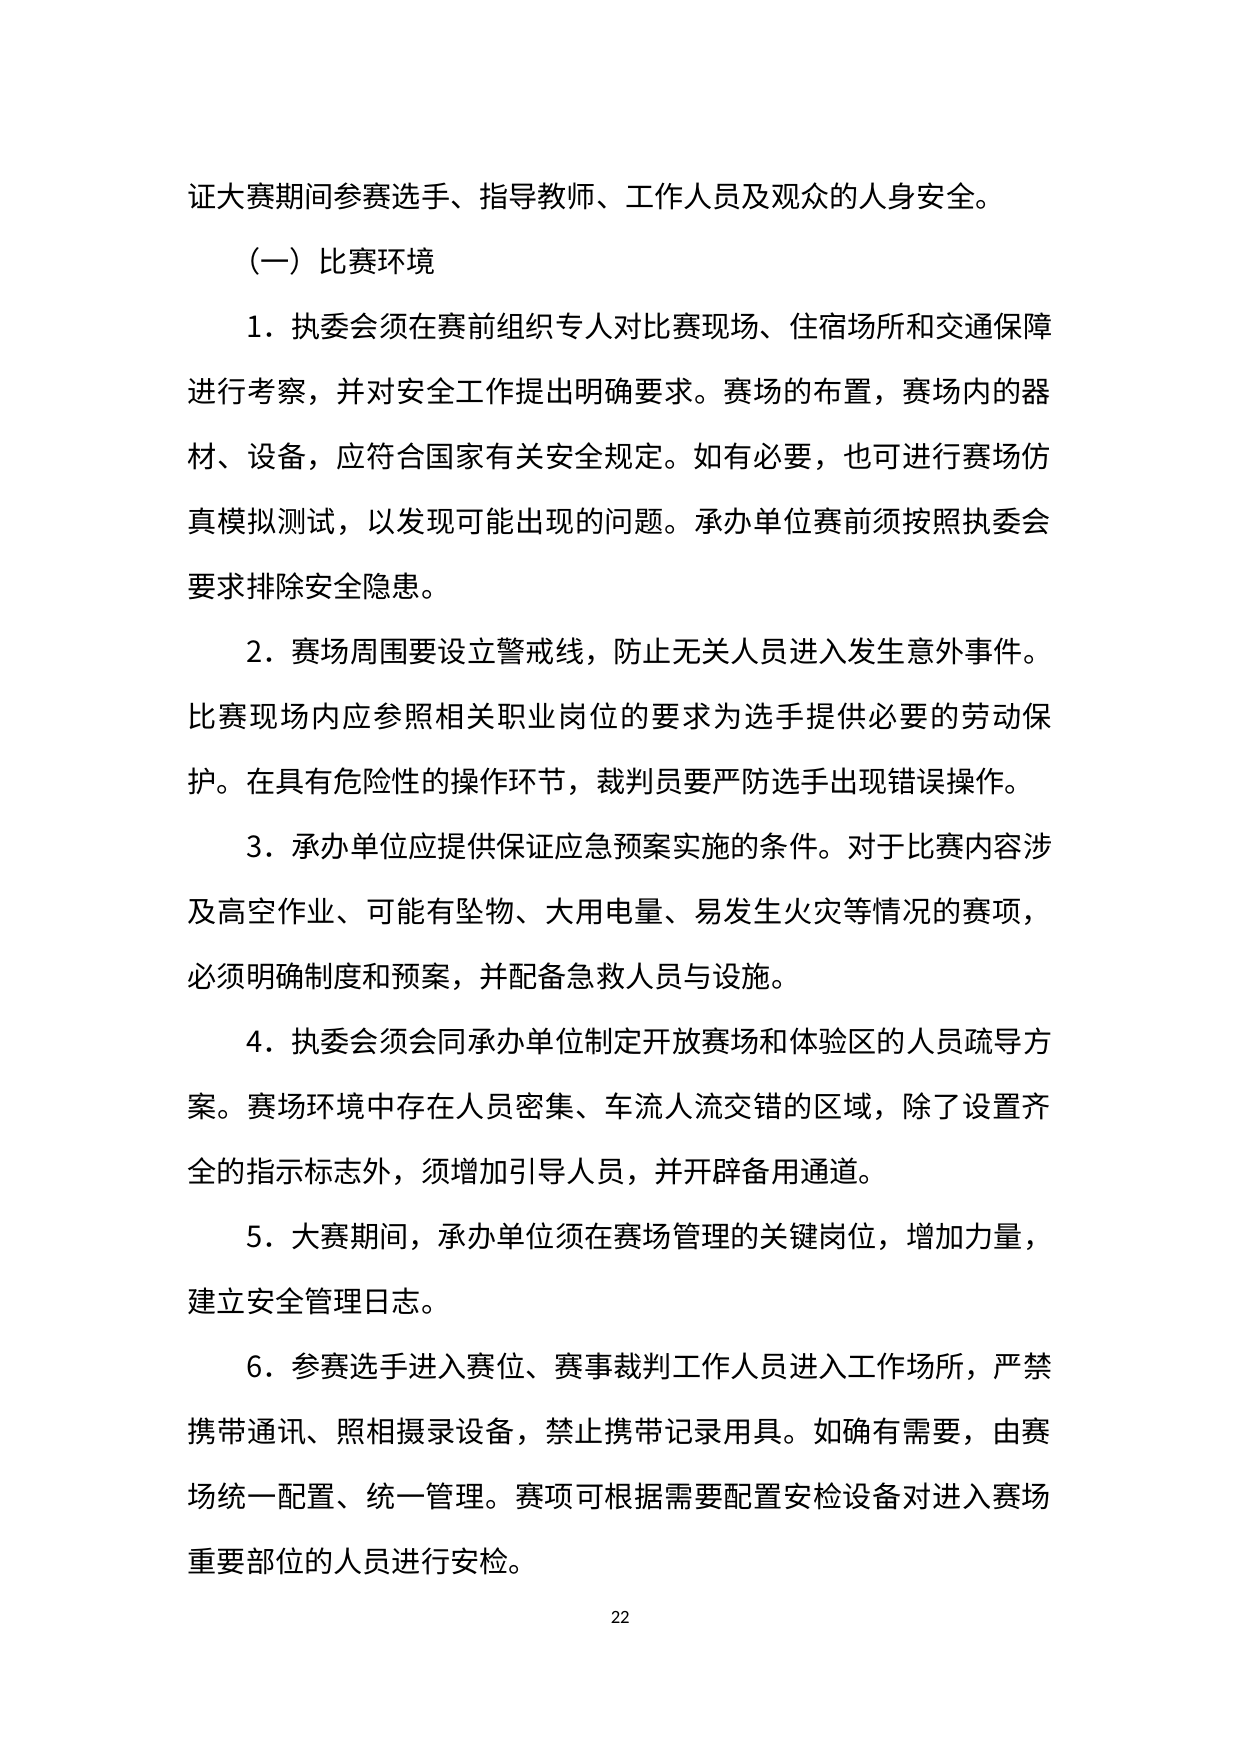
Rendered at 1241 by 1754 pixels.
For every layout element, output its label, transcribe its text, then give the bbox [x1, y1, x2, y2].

text 4．执委会须会同承办单位制定开放赛场和体验区的人员疏导方案。赛场环境中存在人员密集、车流人流交错的区域，除了设置齐全的指示标志外，须增加引导人员，并开辟备用通道。 [187, 1007, 1053, 1202]
text 5．大赛期间，承办单位须在赛场管理的关键岗位，增加力量，建立安全管理日志。 [187, 1202, 1053, 1332]
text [187, 162, 1053, 227]
text 1．执委会须在赛前组织专人对比赛现场、住宿场所和交通保障进行考察，并对安全工作提出明确要求。赛场的布置，赛场内的器材、设备，应符合国家有关安全规定。如有必要，也可进行赛场仿真模拟测试，以发现可能出现的问题。承办单位赛前须按照执委会要求排除安全隐患。 [187, 292, 1053, 617]
text 3．承办单位应提供保证应急预案实施的条件。对于比赛内容涉及高空作业、可能有坠物、大用电量、易发生火灾等情况的赛项，必须明确制度和预案，并配备急救人员与设施。 [187, 812, 1053, 1007]
text 2．赛场周围要设立警戒线，防止无关人员进入发生意外事件。比赛现场内应参照相关职业岗位的要求为选手提供必要的劳动保护。在具有危险性的操作环节，裁判员要严防选手出现错误操作。 [187, 617, 1053, 812]
text 6．参赛选手进入赛位、赛事裁判工作人员进入工作场所，严禁携带通讯、照相摄录设备，禁止携带记录用具。如确有需要，由赛场统一配置、统一管理。赛项可根据需要配置安检设备对进入赛场重要部位的人员进行安检。 [187, 1332, 1053, 1592]
text （一）比赛环境 [187, 227, 1053, 292]
